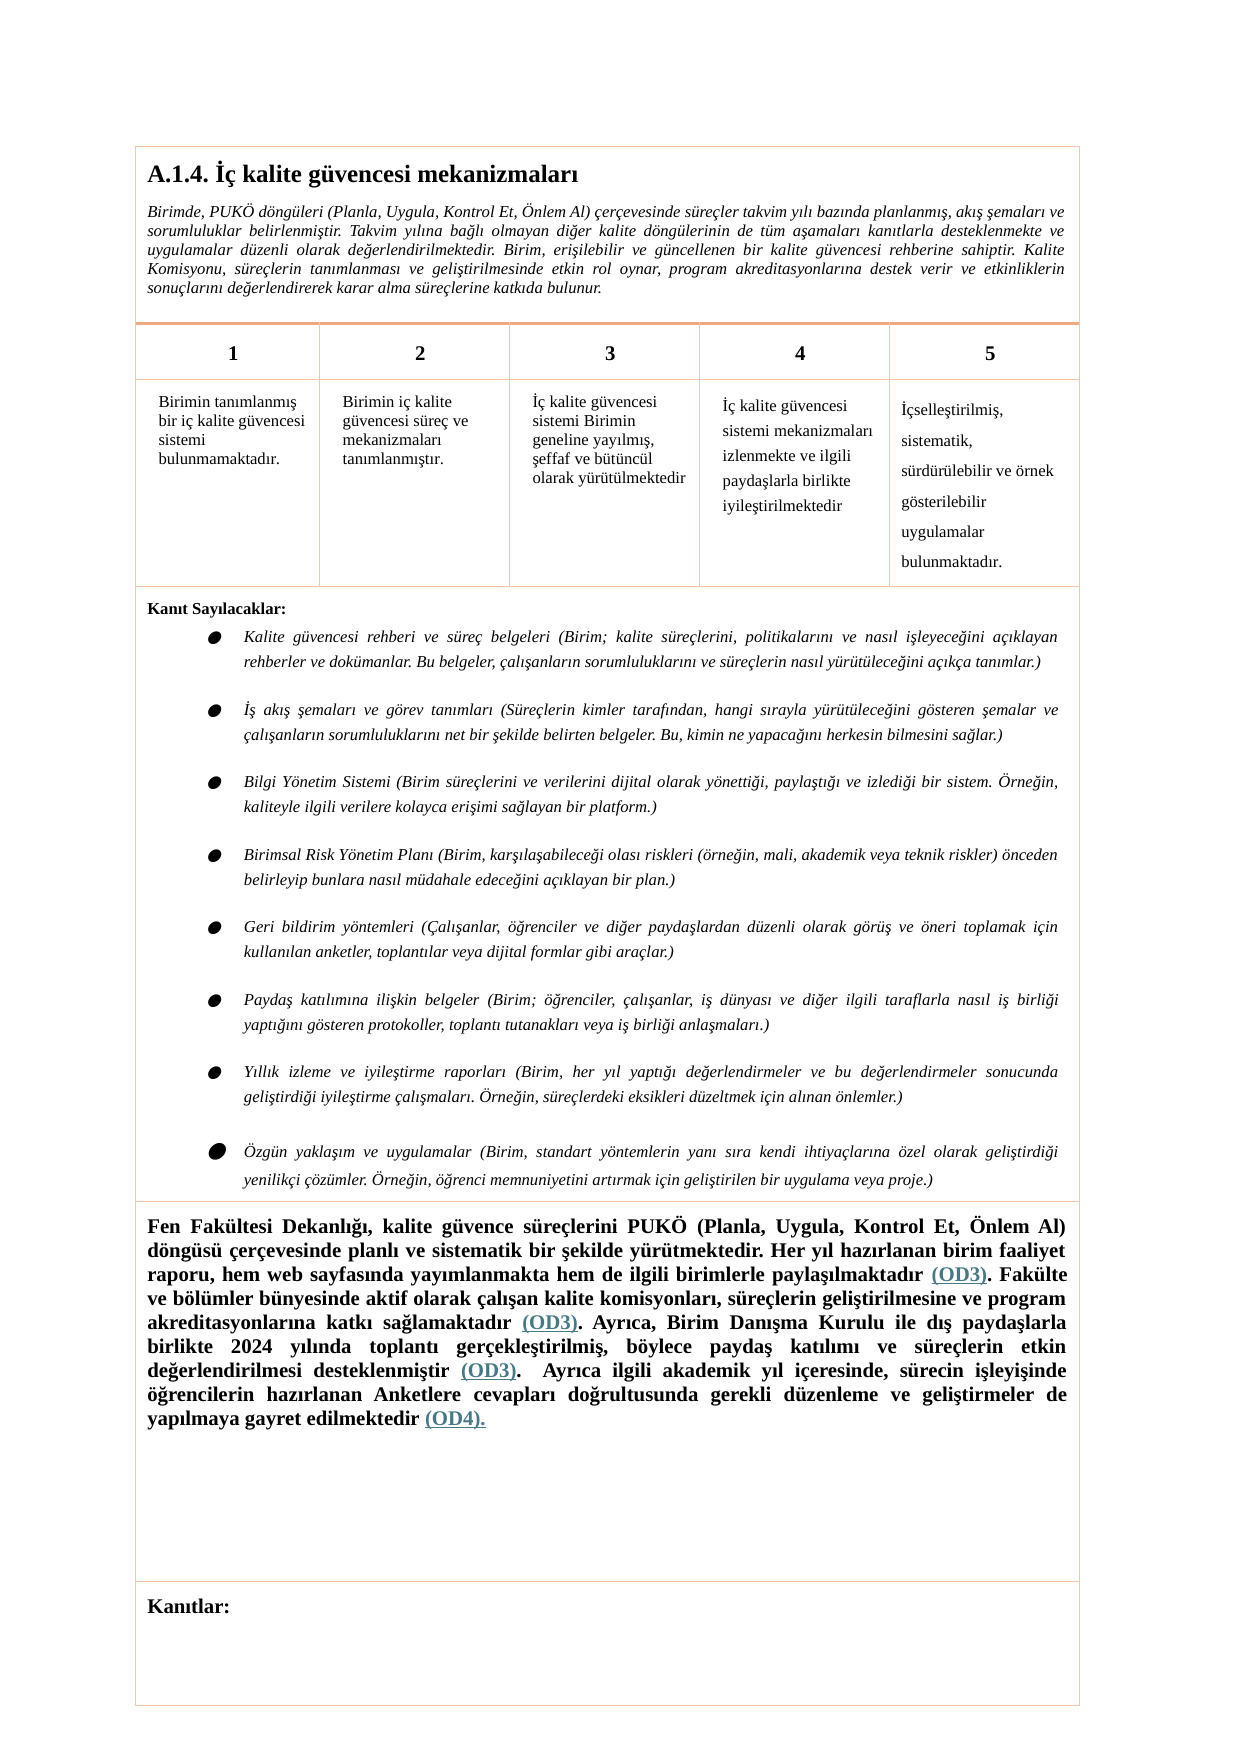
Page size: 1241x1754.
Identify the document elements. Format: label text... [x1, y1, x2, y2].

table_cell 5 [890, 325, 1079, 379]
table_header A.1.4. İç kalite güvencesi mekanizmaları Birimde, PUKÖ döngüleri (Planla, Uygula, Kontrol Et, Önlem Al) çerçevesinde süreçler takvim yılı bazında planlanmış, akış şemaları ve sorumluluklar belirlenmiştir. Takvim yılına bağlı olmayan diğer kalite döngülerinin de tüm aşamaları kanıtlarla desteklenmekte ve uygulamalar düzenli olarak değerlendirilmektedir. Birim, erişilebilir ve güncellenen bir kalite güvencesi rehberine sahiptir. Kalite Komisyonu, süreçlerin tanımlanması ve geliştirilmesinde etkin rol oynar, program akreditasyonlarına destek verir ve etkinliklerin sonuçlarını değerlendirerek karar alma süreçlerine katkıda bulunur. [136, 147, 1079, 322]
table_cell Fen Fakültesi Dekanlığı, kalite güvence süreçlerini PUKÖ (Planla, Uygula, Kontrol Et, Önlem Al) döngüsü çerçevesinde planlı ve sistematik bir şekilde yürütmektedir. Her yıl hazırlanan birim faaliyet raporu, hem web sayfasında yayımlanmakta hem de ilgili birimlerle paylaşılmaktadır (OD3). Fakülte ve bölümler bünyesinde aktif olarak çalışan kalite komisyonları, süreçlerin geliştirilmesine ve program akreditasyonlarına katkı sağlamaktadır (OD3). Ayrıca, Birim Danışma Kurulu ile dış paydaşlarla birlikte 2024 yılında toplantı gerçekleştirilmiş, böylece paydaş katılımı ve süreçlerin etkin değerlendirilmesi desteklenmiştir (OD3). Ayrıca ilgili akademik yıl içeresinde, sürecin işleyişinde öğrencilerin hazırlanan Anketlere cevapları doğrultusunda gerekli düzenleme ve geliştirmeler de yapılmaya gayret edilmektedir (OD4). [136, 1202, 1079, 1581]
table_cell Kanıtlar: [136, 1582, 1079, 1705]
table_cell 1 [136, 325, 319, 379]
table_cell Birimin tanımlanmış bir iç kalite güvencesi sistemi bulunmamaktadır. [136, 380, 319, 586]
table_cell Birimin iç kalite güvencesi süreç ve mekanizmaları tanımlanmıştır. [320, 380, 509, 586]
table_cell 2 [320, 325, 509, 379]
table_cell İçselleştirilmiş, sistematik, sürdürülebilir ve örnek gösterilebilir uygulamalar bulunmaktadır. [890, 380, 1079, 586]
table_cell İç kalite güvencesi sistemi Birimin geneline yayılmış, şeffaf ve bütüncül olarak yürütülmektedir [510, 380, 699, 586]
table_cell 4 [700, 325, 889, 379]
table_cell Kanıt Sayılacaklar: Kalite güvencesi rehberi ve süreç belgeleri (Birim; kalite süreçlerini, politikalarını ve nasıl işleyeceğini açıklayan rehberler ve dokümanlar. Bu belgeler, çalışanların sorumluluklarını ve süreçlerin nasıl yürütüleceğini açıkça tanımlar.) İş akış şemaları ve görev tanımları (Süreçlerin kimler tarafından, hangi sırayla yürütüleceğini gösteren şemalar ve çalışanların sorumluluklarını net bir şekilde belirten belgeler. Bu, kimin ne yapacağını herkesin bilmesini sağlar.) Bilgi Yönetim Sistemi (Birim süreçlerini ve verilerini dijital olarak yönettiği, paylaştığı ve izlediği bir sistem. Örneğin, kaliteyle ilgili verilere kolayca erişimi sağlayan bir platform.) Birimsal Risk Yönetim Planı (Birim, karşılaşabileceği olası riskleri (örneğin, mali, akademik veya teknik riskler) önceden belirleyip bunlara nasıl müdahale edeceğini açıklayan bir plan.) Geri bildirim yöntemleri (Çalışanlar, öğrenciler ve diğer paydaşlardan düzenli olarak görüş ve öneri toplamak için kullanılan anketler, toplantılar veya dijital formlar gibi araçlar.) Paydaş katılımına ilişkin belgeler (Birim; öğrenciler, çalışanlar, iş dünyası ve diğer ilgili taraflarla nasıl iş birliği yaptığını gösteren protokoller, toplantı tutanakları veya iş birliği anlaşmaları.) Yıllık izleme ve iyileştirme raporları (Birim, her yıl yaptığı değerlendirmeler ve bu değerlendirmeler sonucunda geliştirdiği iyileştirme çalışmaları. Örneğin, süreçlerdeki eksikleri düzeltmek için alınan önlemler.) Özgün yaklaşım ve uygulamalar (Birim, standart yöntemlerin yanı sıra kendi ihtiyaçlarına özel olarak geliştirdiği yenilikçi çözümler. Örneğin, öğrenci memnuniyetini artırmak için geliştirilen bir uygulama veya proje.) [136, 587, 1079, 1201]
table_cell İç kalite güvencesi sistemi mekanizmaları izlenmekte ve ilgili paydaşlarla birlikte iyileştirilmektedir [700, 380, 889, 586]
table_cell 3 [510, 325, 699, 379]
